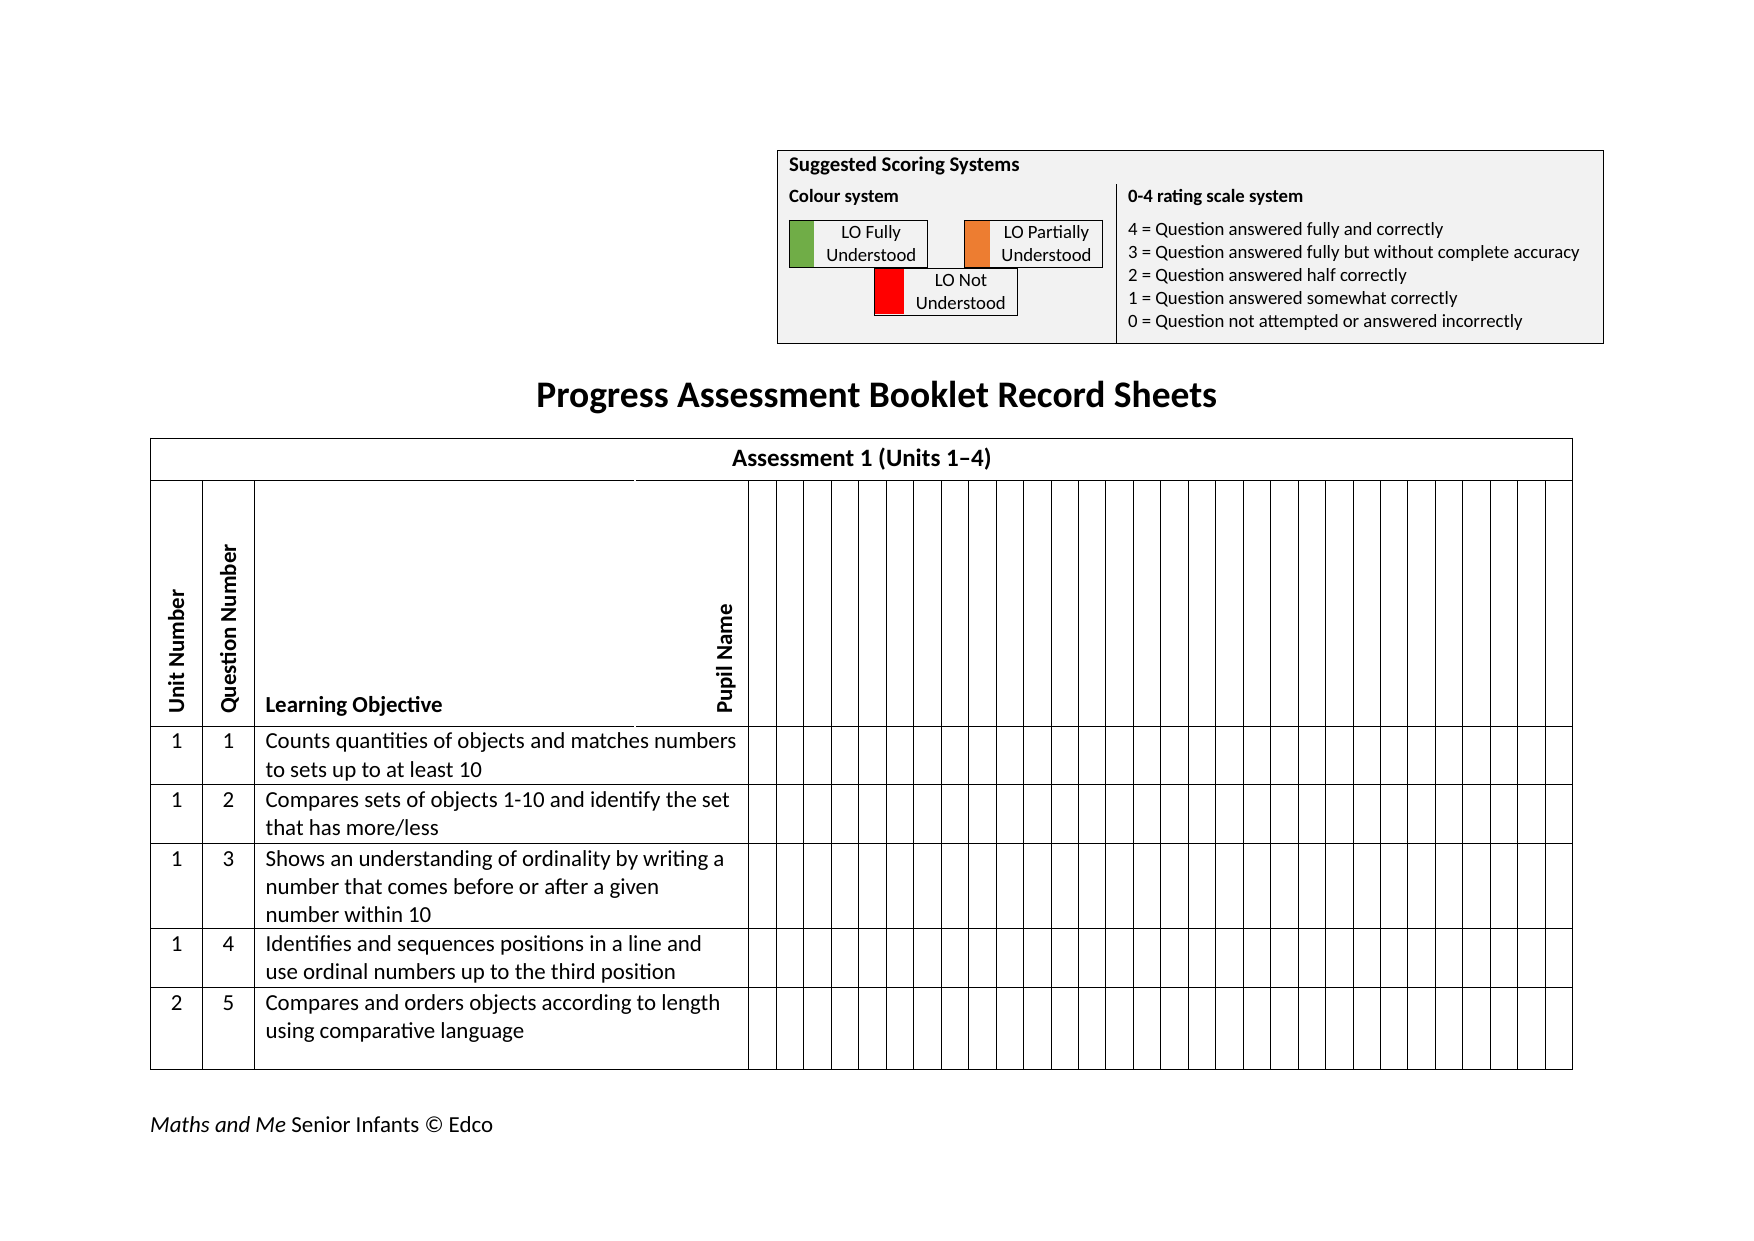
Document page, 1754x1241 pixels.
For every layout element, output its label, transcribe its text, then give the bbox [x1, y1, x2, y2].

table_cell [1024, 785, 1051, 843]
table_cell [749, 988, 776, 1069]
table_cell [859, 727, 886, 784]
table_cell [942, 727, 968, 784]
table_cell [749, 929, 776, 987]
table_cell [1079, 785, 1105, 843]
table_cell Compares sets of objects 1-10 and identify the set that has more/less [255, 785, 748, 843]
table_cell [1079, 727, 1105, 784]
table_cell 1 [151, 727, 202, 784]
table_cell [1491, 988, 1517, 1069]
table_cell [1244, 988, 1270, 1069]
table_cell [1024, 988, 1051, 1069]
table_cell [1271, 844, 1298, 928]
table_cell [969, 785, 996, 843]
table_cell [832, 481, 858, 726]
table_cell [997, 929, 1023, 987]
table_cell [1491, 785, 1517, 843]
table_cell [1408, 929, 1435, 987]
table_cell [1079, 481, 1105, 726]
table_cell [1052, 727, 1078, 784]
text Progress Assessment Booklet Record Sheets [150, 371, 1604, 417]
table_header Assessment 1 (Units 1–4) [151, 439, 1572, 480]
table_cell [777, 844, 803, 928]
table_cell [997, 844, 1023, 928]
table_cell [1189, 785, 1215, 843]
table_cell [887, 785, 913, 843]
table_cell [1491, 481, 1517, 726]
table_cell [1106, 785, 1133, 843]
table_cell [1216, 727, 1243, 784]
table_cell [1354, 844, 1380, 928]
table_cell [1436, 785, 1462, 843]
table_cell [1546, 481, 1572, 726]
table_cell [1518, 785, 1545, 843]
table_cell [1546, 785, 1572, 843]
table_cell [859, 844, 886, 928]
table_cell [1546, 988, 1572, 1069]
table_cell [804, 988, 831, 1069]
table_cell [914, 785, 941, 843]
table_cell [1106, 727, 1133, 784]
table_cell [1052, 785, 1078, 843]
table_cell [1134, 785, 1160, 843]
table_cell [1408, 727, 1435, 784]
table_cell [969, 481, 996, 726]
table_cell [1052, 481, 1078, 726]
table_cell [942, 844, 968, 928]
table_cell Unit Number [151, 481, 202, 726]
table_cell [1216, 929, 1243, 987]
table_cell Question Number [203, 481, 254, 726]
table_cell [777, 481, 803, 726]
table_cell [1299, 481, 1325, 726]
table_cell [1518, 481, 1545, 726]
table_cell [1408, 481, 1435, 726]
table_cell [997, 481, 1023, 726]
table_cell [1381, 481, 1407, 726]
table_cell [1189, 727, 1215, 784]
table_cell [1408, 785, 1435, 843]
table_cell [1299, 988, 1325, 1069]
table_cell [1381, 988, 1407, 1069]
table_cell [997, 785, 1023, 843]
table_cell [1134, 988, 1160, 1069]
table_cell [1326, 481, 1353, 726]
table_cell [1436, 988, 1462, 1069]
table_cell [859, 481, 886, 726]
table_cell [1216, 481, 1243, 726]
table_cell [942, 785, 968, 843]
table_cell Compares and orders objects according to length using comparative language [255, 988, 748, 1069]
table_cell [777, 727, 803, 784]
table_cell [749, 481, 776, 726]
table_cell [1463, 929, 1490, 987]
table_cell [942, 481, 968, 726]
table_cell 3 [203, 844, 254, 928]
table_cell [1463, 727, 1490, 784]
table_cell [1216, 988, 1243, 1069]
table_cell [1079, 988, 1105, 1069]
table_cell Learning Objective [255, 481, 634, 726]
table_cell [749, 727, 776, 784]
table_cell [777, 929, 803, 987]
table_cell [1189, 929, 1215, 987]
table_cell [1546, 929, 1572, 987]
table_cell [1244, 481, 1270, 726]
table_cell [749, 844, 776, 928]
table_cell [1518, 929, 1545, 987]
table_cell [749, 785, 776, 843]
table_cell [1216, 785, 1243, 843]
table_cell [1244, 727, 1270, 784]
table_cell 4 [203, 929, 254, 987]
table_cell Shows an understanding of ordinality by writing a number that comes before or after a given number within 10 [255, 844, 748, 928]
table_cell [1546, 844, 1572, 928]
table_cell [1106, 481, 1133, 726]
table_cell [1381, 929, 1407, 987]
table_cell [1134, 727, 1160, 784]
table_cell [1408, 844, 1435, 928]
table_cell [832, 844, 858, 928]
table_cell [1244, 929, 1270, 987]
table_cell [1244, 844, 1270, 928]
table_cell Identifies and sequences positions in a line and use ordinal numbers up to the third position [255, 929, 748, 987]
table_cell [804, 844, 831, 928]
table_cell Colour system [778, 184, 1116, 343]
table_cell [1436, 844, 1462, 928]
table_cell [1326, 785, 1353, 843]
table_header Suggested Scoring Systems [778, 151, 1603, 184]
table_cell [914, 727, 941, 784]
table_cell [1024, 727, 1051, 784]
table_cell [1326, 727, 1353, 784]
table_cell [832, 727, 858, 784]
table_cell [804, 929, 831, 987]
table_cell [804, 727, 831, 784]
table_cell 2 [203, 785, 254, 843]
table_cell [1518, 727, 1545, 784]
table_cell [1024, 481, 1051, 726]
table_cell [804, 481, 831, 726]
table_cell Counts quantities of objects and matches numbers to sets up to at least 10 [255, 727, 748, 784]
table_cell [969, 988, 996, 1069]
table_cell 5 [203, 988, 254, 1069]
table_cell [1326, 844, 1353, 928]
table_cell [1161, 727, 1188, 784]
table_cell [1381, 727, 1407, 784]
table_cell [1244, 785, 1270, 843]
table_cell [804, 785, 831, 843]
table_cell [997, 727, 1023, 784]
table_cell [777, 785, 803, 843]
table_cell [1491, 929, 1517, 987]
table_cell [1271, 988, 1298, 1069]
table_cell [887, 727, 913, 784]
table_cell [914, 988, 941, 1069]
table_cell [914, 481, 941, 726]
table_cell [1491, 727, 1517, 784]
table_cell [1463, 844, 1490, 928]
table_cell Pupil Name [636, 481, 748, 726]
table_cell [1354, 481, 1380, 726]
table_cell 1 [151, 785, 202, 843]
table_cell [887, 844, 913, 928]
table_cell [914, 844, 941, 928]
table_cell [1299, 844, 1325, 928]
table_cell [1463, 988, 1490, 1069]
table_cell [1299, 727, 1325, 784]
table_cell [1408, 988, 1435, 1069]
table_cell [1052, 929, 1078, 987]
table_cell [1354, 988, 1380, 1069]
table_cell [1436, 929, 1462, 987]
table_cell [1079, 929, 1105, 987]
table_cell [1436, 481, 1462, 726]
table_cell [1106, 844, 1133, 928]
table_cell [1106, 929, 1133, 987]
table_cell 2 [151, 988, 202, 1069]
table_cell [859, 988, 886, 1069]
table_cell [1271, 481, 1298, 726]
table_cell [1024, 929, 1051, 987]
table_cell [1381, 785, 1407, 843]
table_cell [1189, 481, 1215, 726]
table_cell [832, 988, 858, 1069]
table_cell [1271, 727, 1298, 784]
table_cell [1161, 844, 1188, 928]
table_cell [1546, 727, 1572, 784]
table_cell [1354, 929, 1380, 987]
table_cell [1106, 988, 1133, 1069]
table_cell [1354, 727, 1380, 784]
table_cell [942, 929, 968, 987]
table_cell [1491, 844, 1517, 928]
table_cell [887, 929, 913, 987]
table_cell [969, 727, 996, 784]
table_cell [1271, 929, 1298, 987]
table_cell [1134, 844, 1160, 928]
table_cell [1299, 785, 1325, 843]
table_cell 1 [203, 727, 254, 784]
table_cell [1189, 844, 1215, 928]
table_cell [969, 929, 996, 987]
table_cell [887, 481, 913, 726]
table_cell [1161, 988, 1188, 1069]
table_cell 1 [151, 929, 202, 987]
table_cell [1134, 929, 1160, 987]
table_cell [969, 844, 996, 928]
table_cell [1463, 481, 1490, 726]
table_cell 1 [151, 844, 202, 928]
table_cell [1189, 988, 1215, 1069]
table_cell [832, 785, 858, 843]
table_cell [1079, 844, 1105, 928]
table_cell [1354, 785, 1380, 843]
table_cell [1052, 988, 1078, 1069]
table_cell [1271, 785, 1298, 843]
table_cell [1518, 844, 1545, 928]
table_cell [1161, 481, 1188, 726]
table_cell [1299, 929, 1325, 987]
table_cell [777, 988, 803, 1069]
table_cell [942, 988, 968, 1069]
table_cell [1161, 929, 1188, 987]
table_cell [1052, 844, 1078, 928]
table_cell [997, 988, 1023, 1069]
table_cell [1216, 844, 1243, 928]
table_cell [1463, 785, 1490, 843]
table_cell [1024, 844, 1051, 928]
table_cell [1381, 844, 1407, 928]
table_cell [832, 929, 858, 987]
table_cell [1326, 988, 1353, 1069]
table_cell [1134, 481, 1160, 726]
table_cell 0-4 rating scale system 4 = Question answered fully and correctly 3 = Question answered fully but without complete accuracy 2 = Question answered half correctly 1 = Question answered somewhat correctly 0 = Question not attempted or answered incorrectly [1117, 184, 1603, 343]
table_cell [887, 988, 913, 1069]
table_cell [914, 929, 941, 987]
table_cell [1518, 988, 1545, 1069]
table_cell [859, 785, 886, 843]
table_cell [1436, 727, 1462, 784]
table_cell [1326, 929, 1353, 987]
table_cell [1161, 785, 1188, 843]
table_cell [859, 929, 886, 987]
